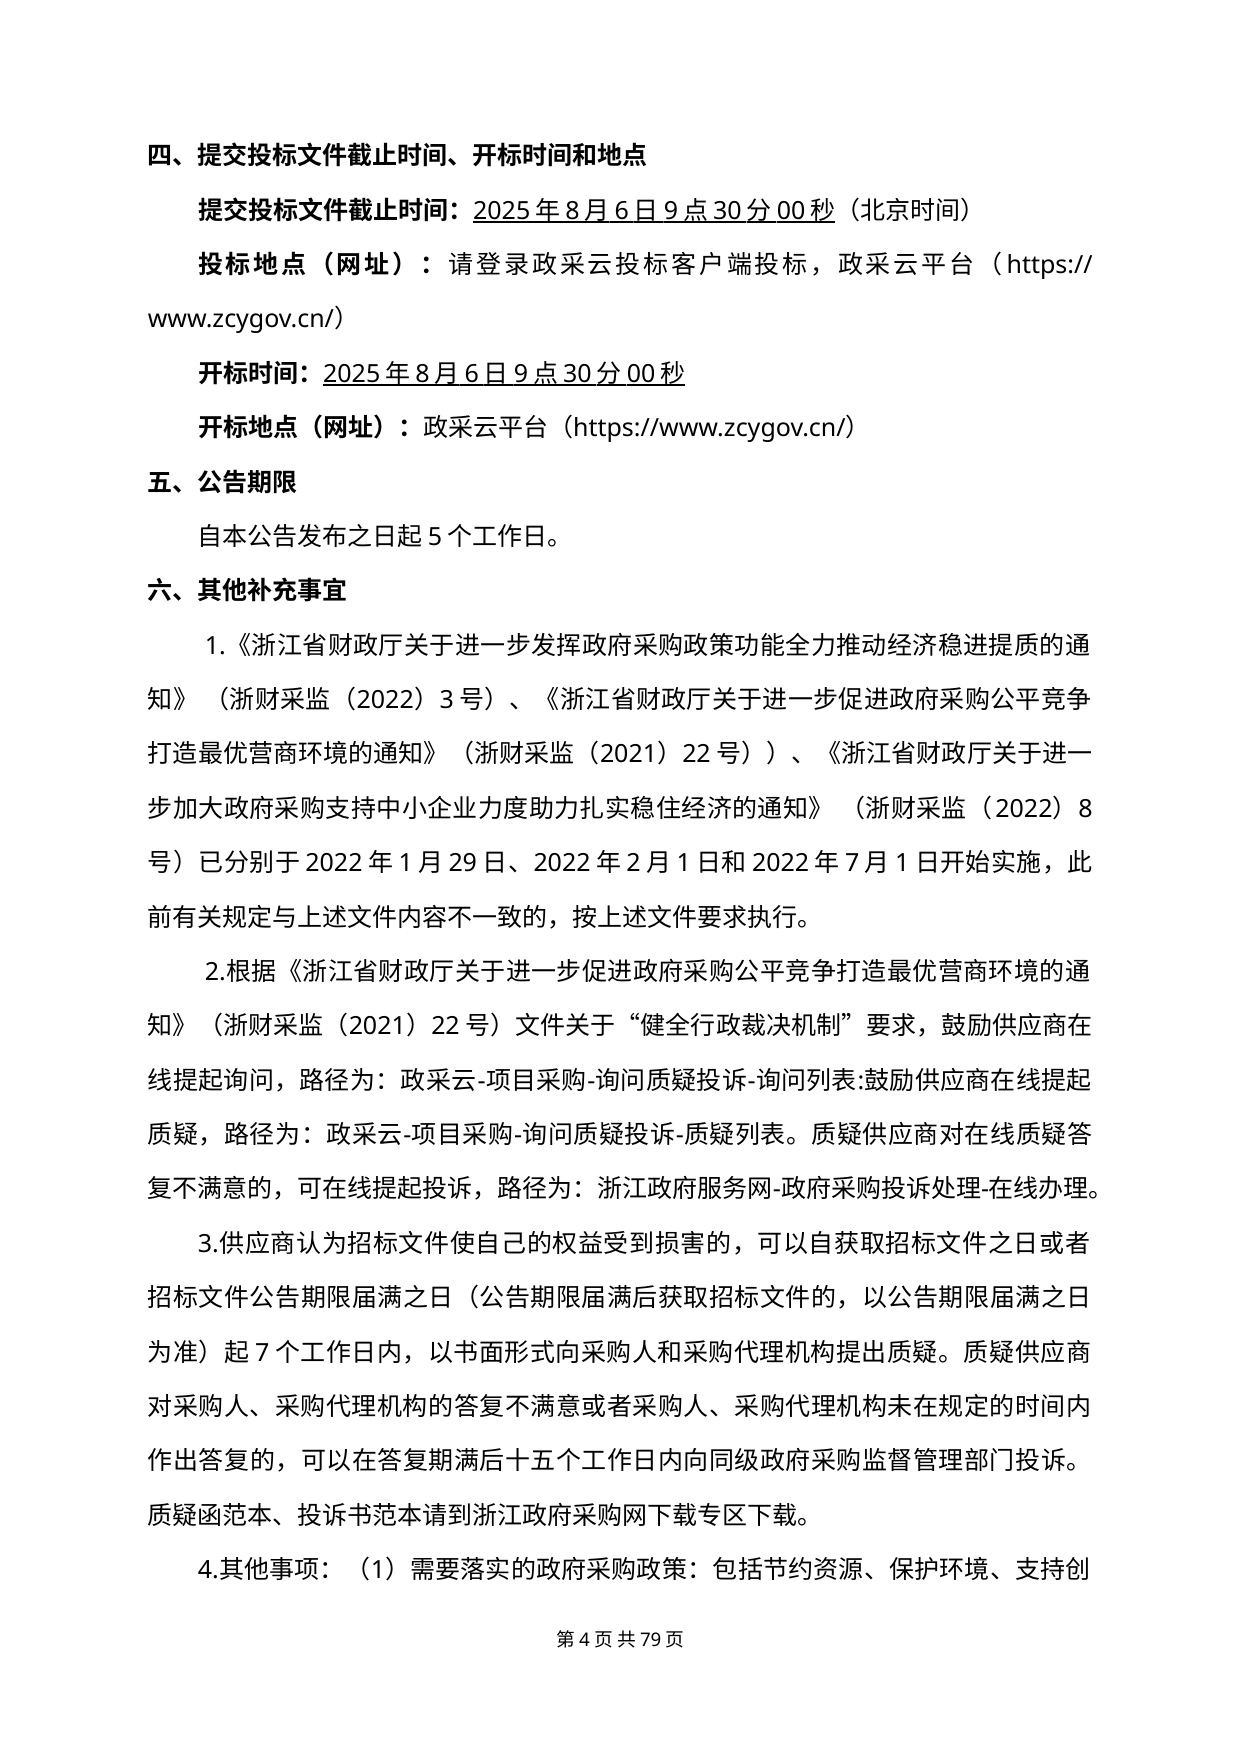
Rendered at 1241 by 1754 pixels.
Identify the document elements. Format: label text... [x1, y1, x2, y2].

text 四、提交投标文件截止时间、开标时间和地点 [148, 136, 1092, 172]
text 2.根据《浙江省财政厅关于进一步促进政府采购公平竞争打造最优营商环境的通知》（浙财采监（2021）22号）文件关于“健全行政裁决机制”要求，鼓励供应商在线提起询问，路径为：政采云-项目采购-询问质疑投诉-询问列表:鼓励供应商在线提起质疑，路径为：政采云-项目采购-询问质疑投诉-质疑列表。质疑供应商对在线质疑答复不满意的，可在线提起投诉，路径为：浙江政府服务网-政府采购投诉处理-在线办理。 [148, 951, 1092, 1205]
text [148, 1549, 1092, 1586]
text 五、公告期限 [148, 462, 1092, 498]
text 提交投标文件截止时间：2025年8月6日9点30分00秒（北京时间） [148, 190, 1092, 226]
text 3.供应商认为招标文件使自己的权益受到损害的，可以自获取招标文件之日或者招标文件公告期限届满之日（公告期限届满后获取招标文件的，以公告期限届满之日为准）起7个工作日内，以书面形式向采购人和采购代理机构提出质疑。质疑供应商对采购人、采购代理机构的答复不满意或者采购人、采购代理机构未在规定的时间内作出答复的，可以在答复期满后十五个工作日内向同级政府采购监督管理部门投诉。质疑函范本、投诉书范本请到浙江政府采购网下载专区下载。 [148, 1223, 1092, 1531]
text 六、其他补充事宜 [148, 571, 1092, 607]
text 开标地点（网址）：政采云平台（https://www.zcygov.cn/） [148, 408, 1092, 444]
text 投标地点（网址）：请登录政采云投标客户端投标，政采云平台（https://www.zcygov.cn/） [148, 244, 1092, 335]
text 自本公告发布之日起5个工作日。 [148, 516, 1092, 553]
text 1.《浙江省财政厅关于进一步发挥政府采购政策功能全力推动经济稳进提质的通知》 （浙财采监（2022）3号）、《浙江省财政厅关于进一步促进政府采购公平竞争打造最优营商环境的通知》（浙财采监（2021）22号））、《浙江省财政厅关于进一步加大政府采购支持中小企业力度助力扎实稳住经济的通知》 （浙财采监（2022）8号）已分别于2022年1月29日、2022年2月1日和2022年7月1日开始实施，此前有关规定与上述文件内容不一致的，按上述文件要求执行。 [148, 625, 1092, 933]
text 开标时间：2025年8月6日9点30分00秒 [148, 353, 1092, 389]
